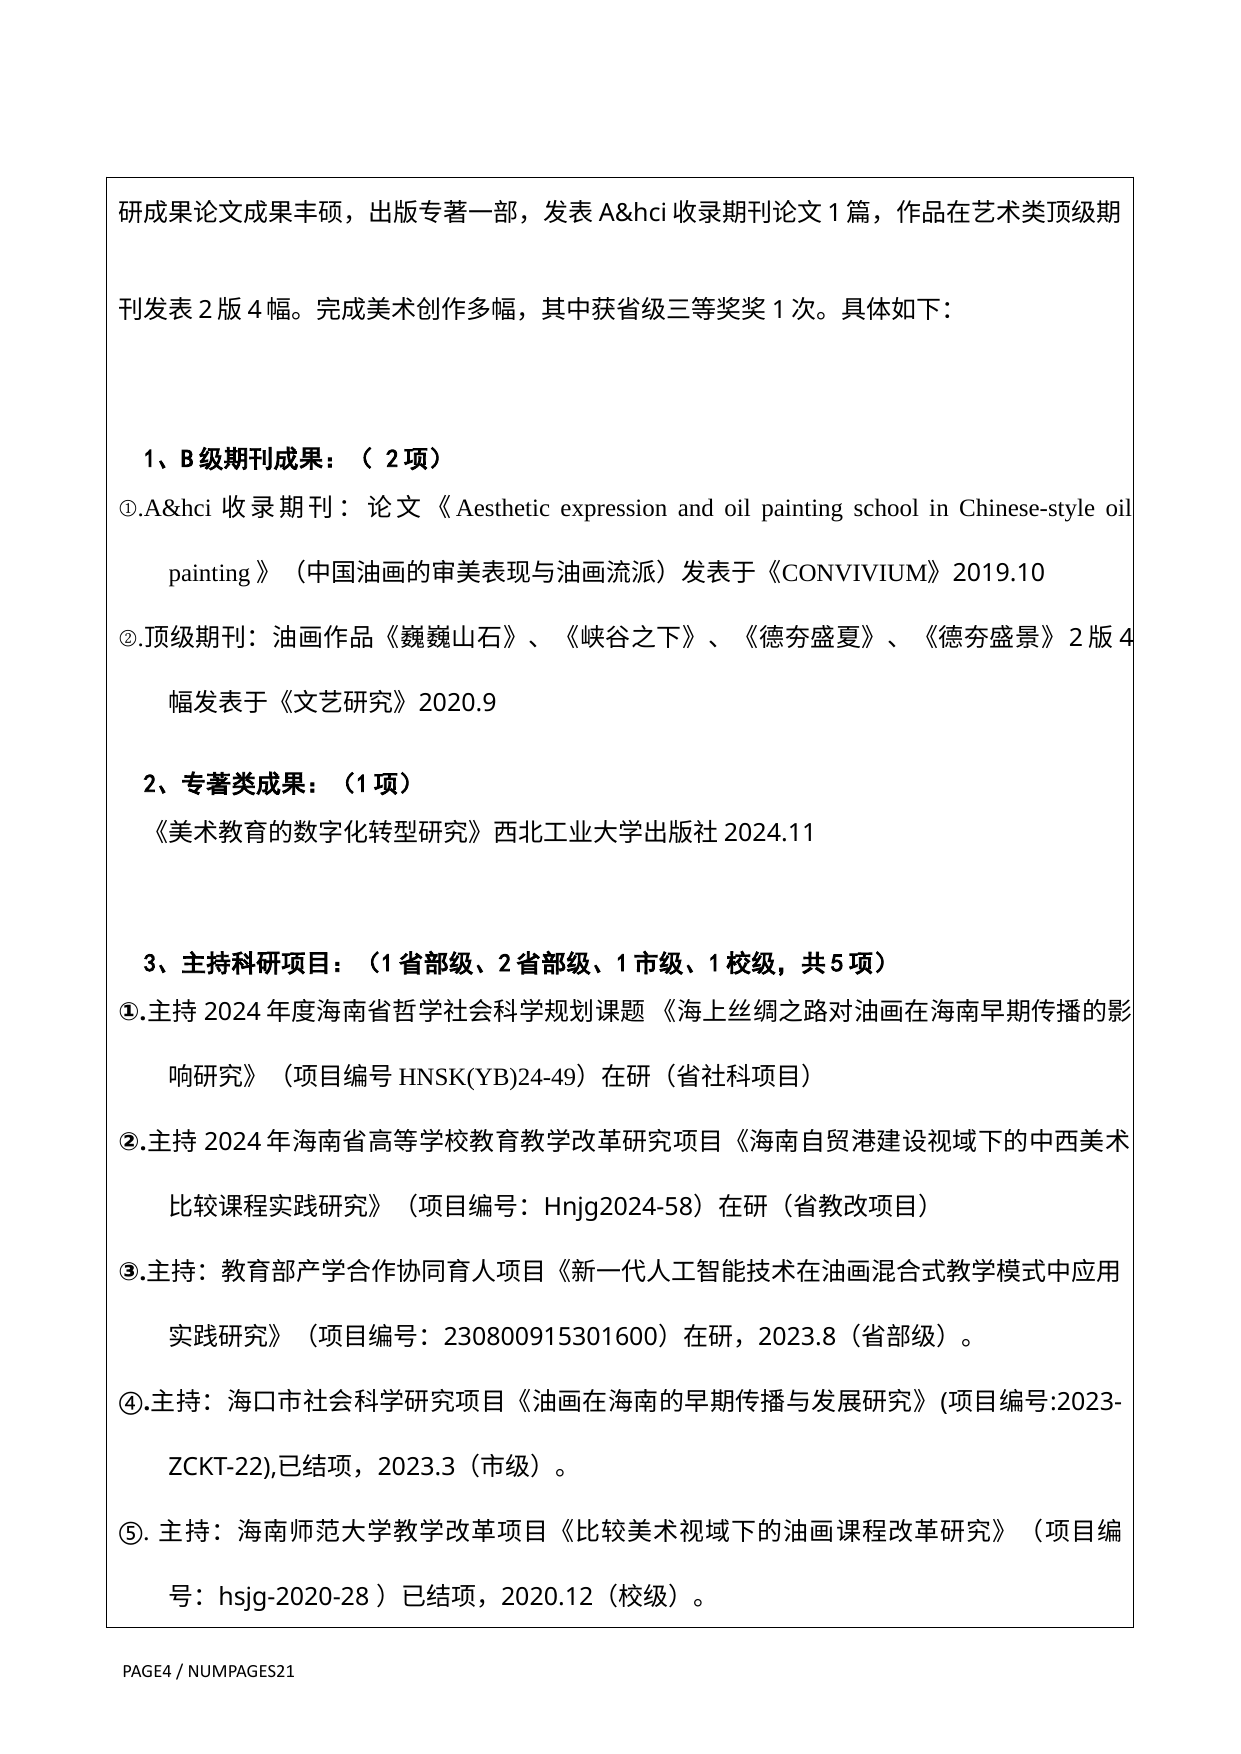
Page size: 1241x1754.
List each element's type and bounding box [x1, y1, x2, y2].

table_cell [107, 178, 1133, 1627]
